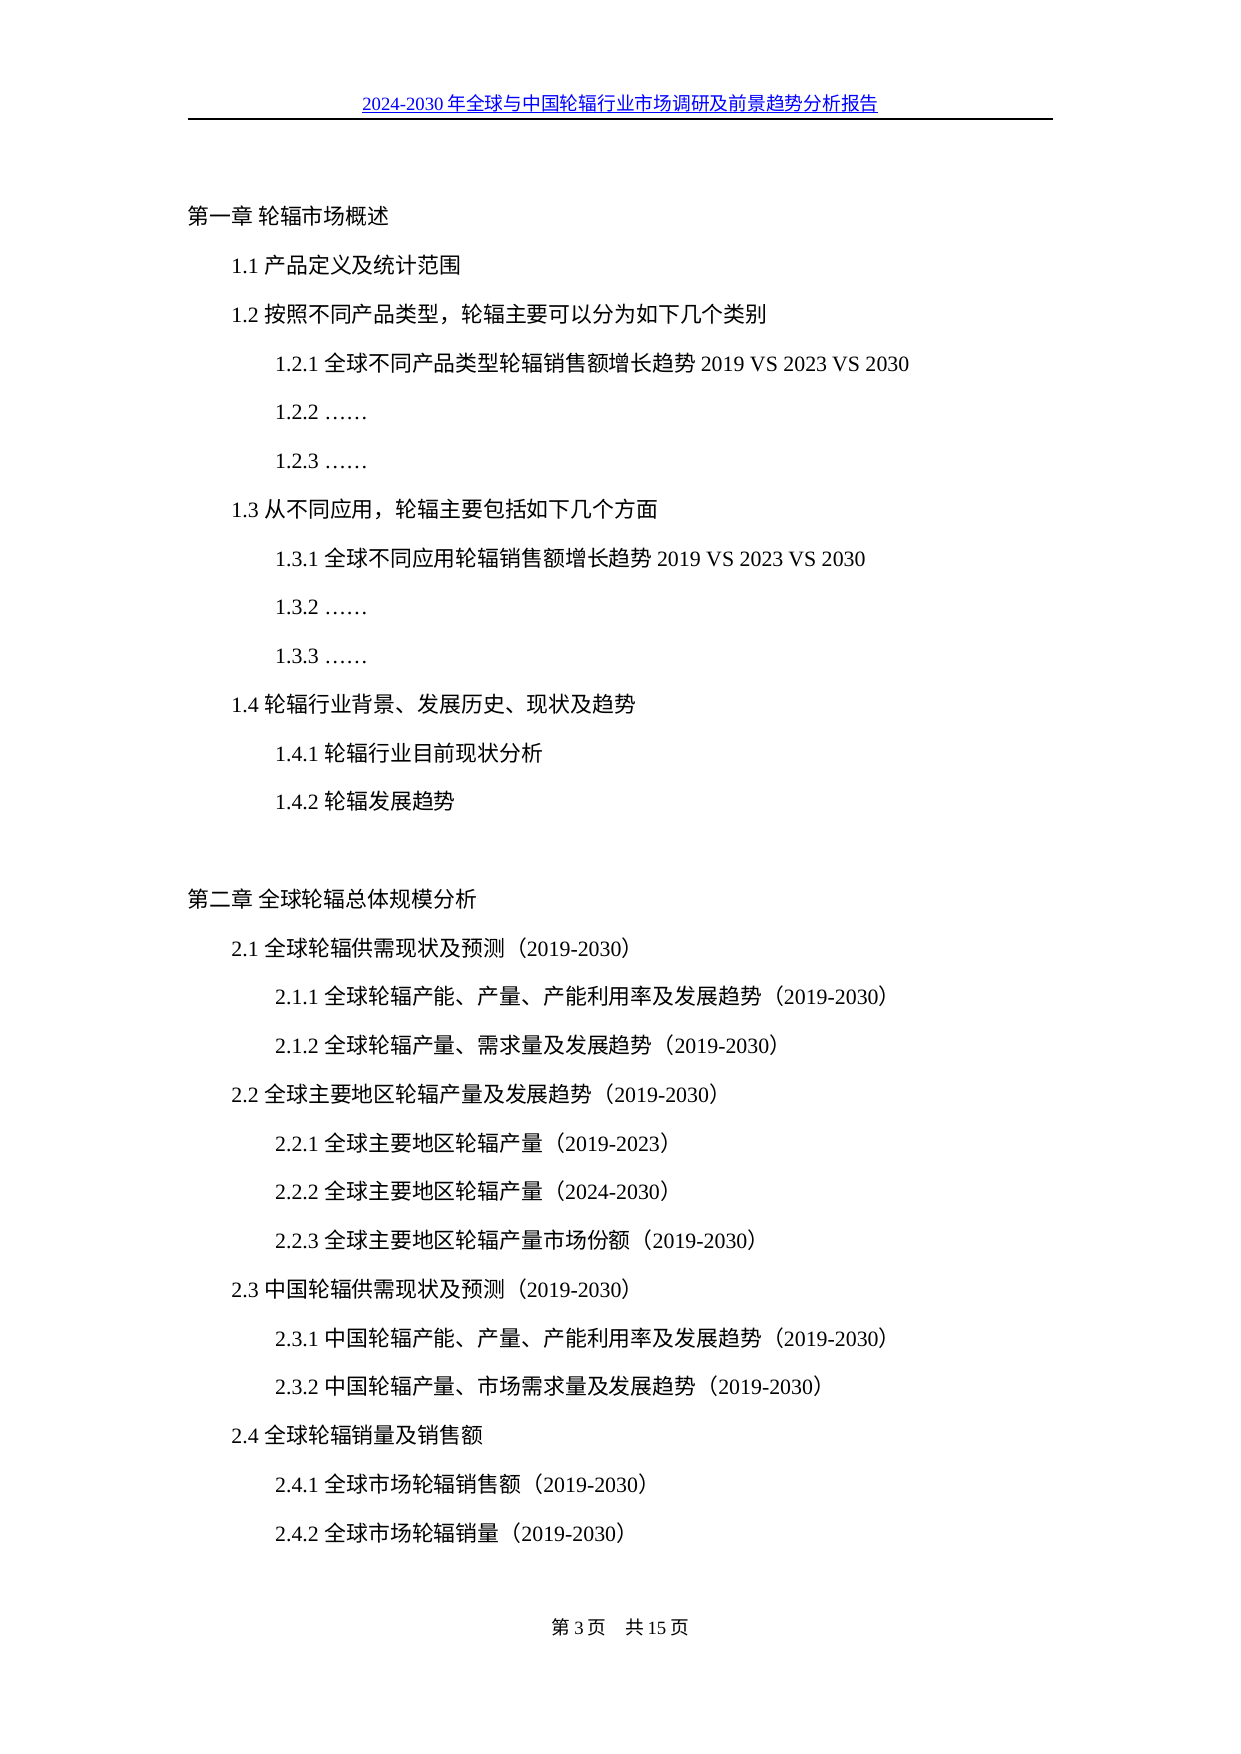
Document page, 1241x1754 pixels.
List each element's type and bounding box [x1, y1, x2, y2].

text [187, 150, 1053, 1548]
